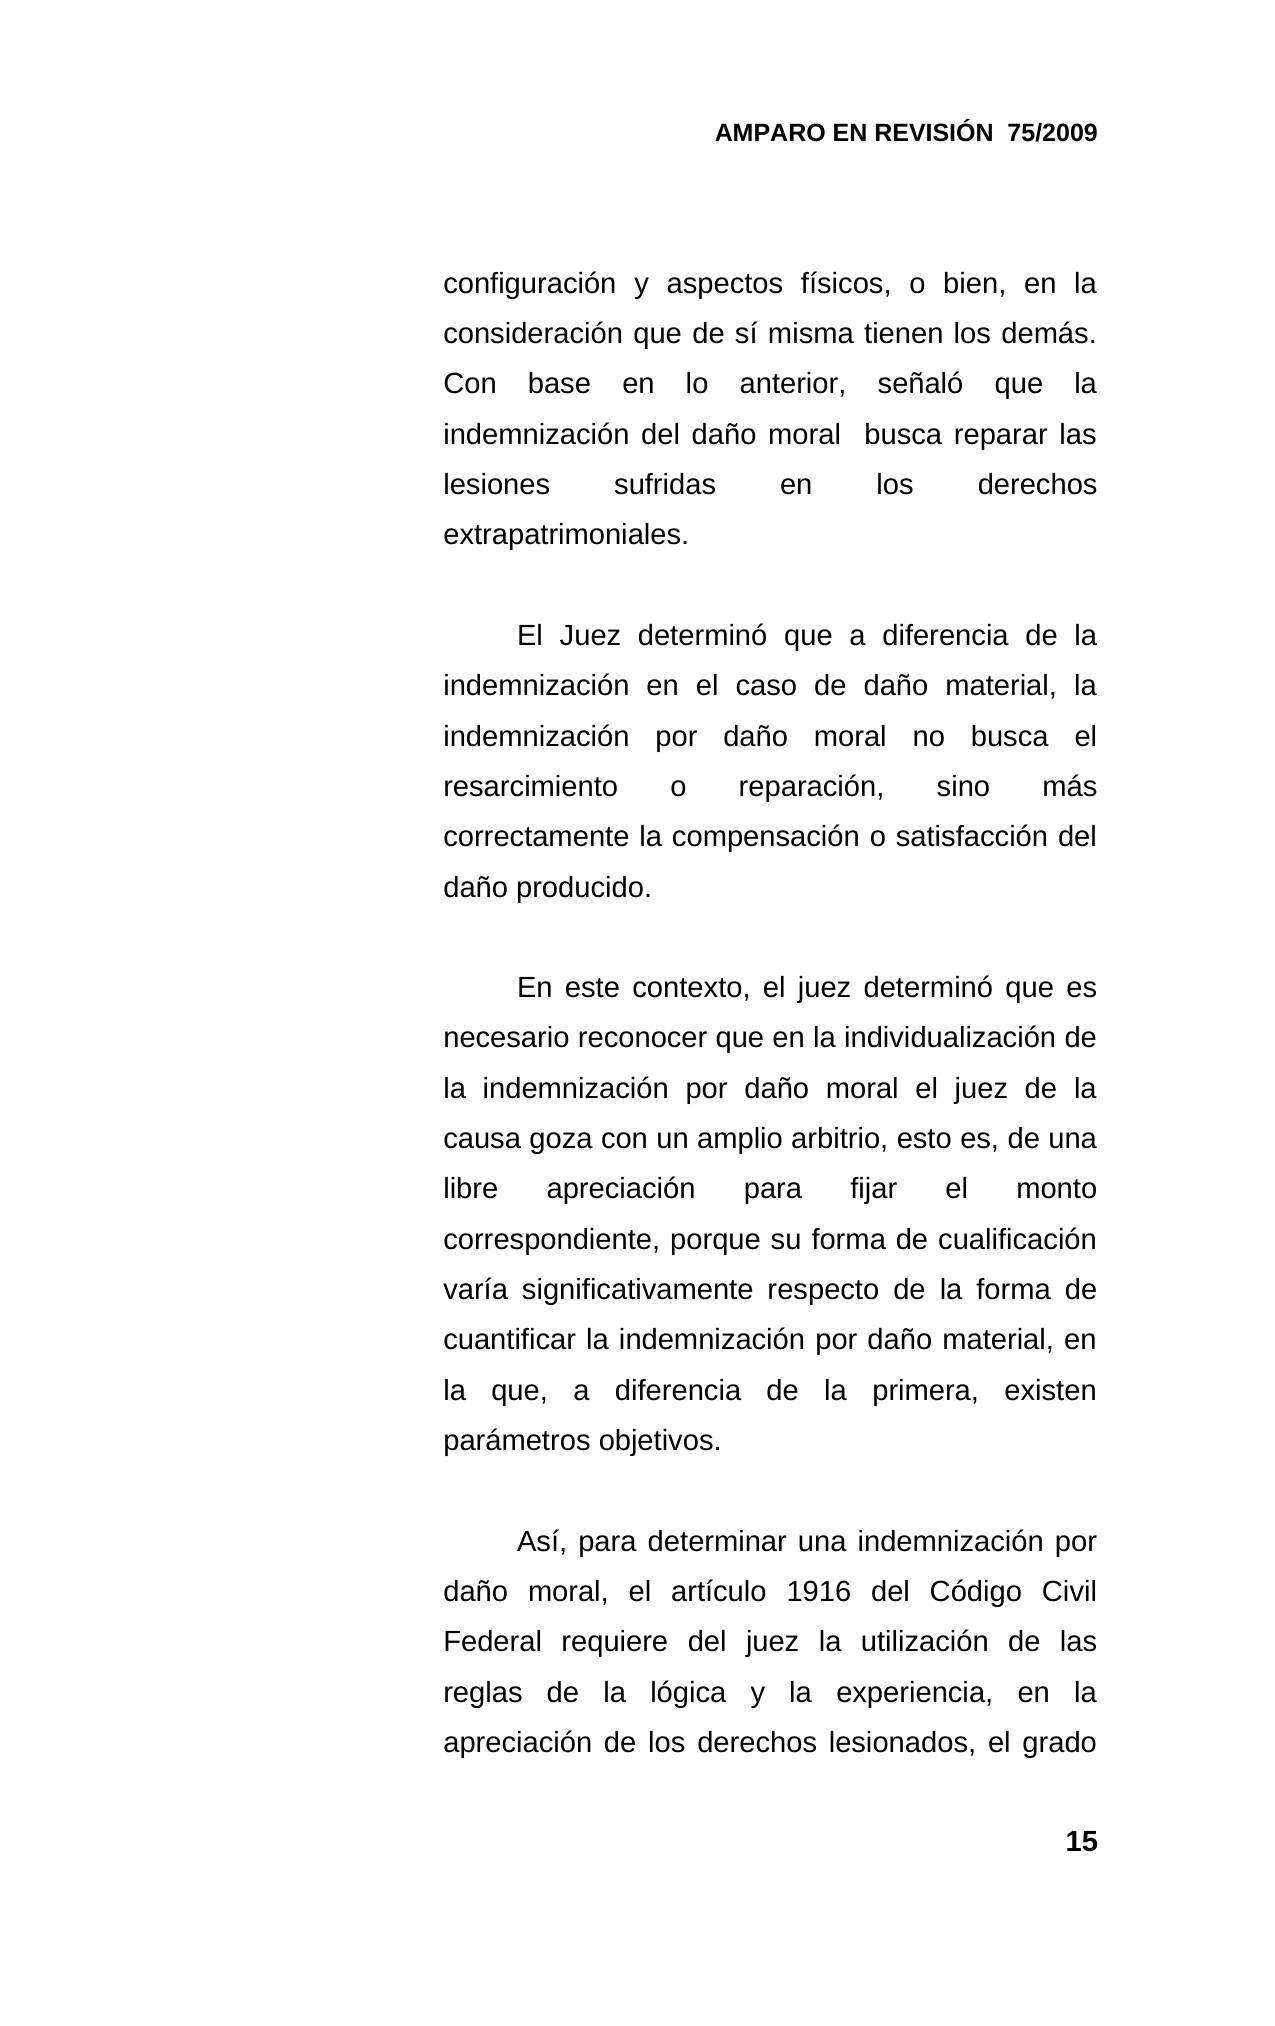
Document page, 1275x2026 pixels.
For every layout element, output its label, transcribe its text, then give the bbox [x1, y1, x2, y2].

text En este contexto, el juez determinó que es necesario reconocer que en la individualización de la indemnización por daño moral el juez de la causa goza con un amplio arbitrio, esto es, de una libre apreciación para fijar el monto correspondiente, porque su forma de cualificación varía significativamente respecto de la forma de cuantificar la indemnización por daño material, en la que, a diferencia de la primera, existen parámetros objetivos. [443, 970, 1098, 1457]
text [443, 266, 1098, 551]
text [443, 1524, 1098, 1758]
text El Juez determinó que a diferencia de la indemnización en el caso de daño material, la indemnización por daño moral no busca el resarcimiento o reparación, sino más correctamente la compensación o satisfacción del daño producido. [443, 618, 1098, 903]
